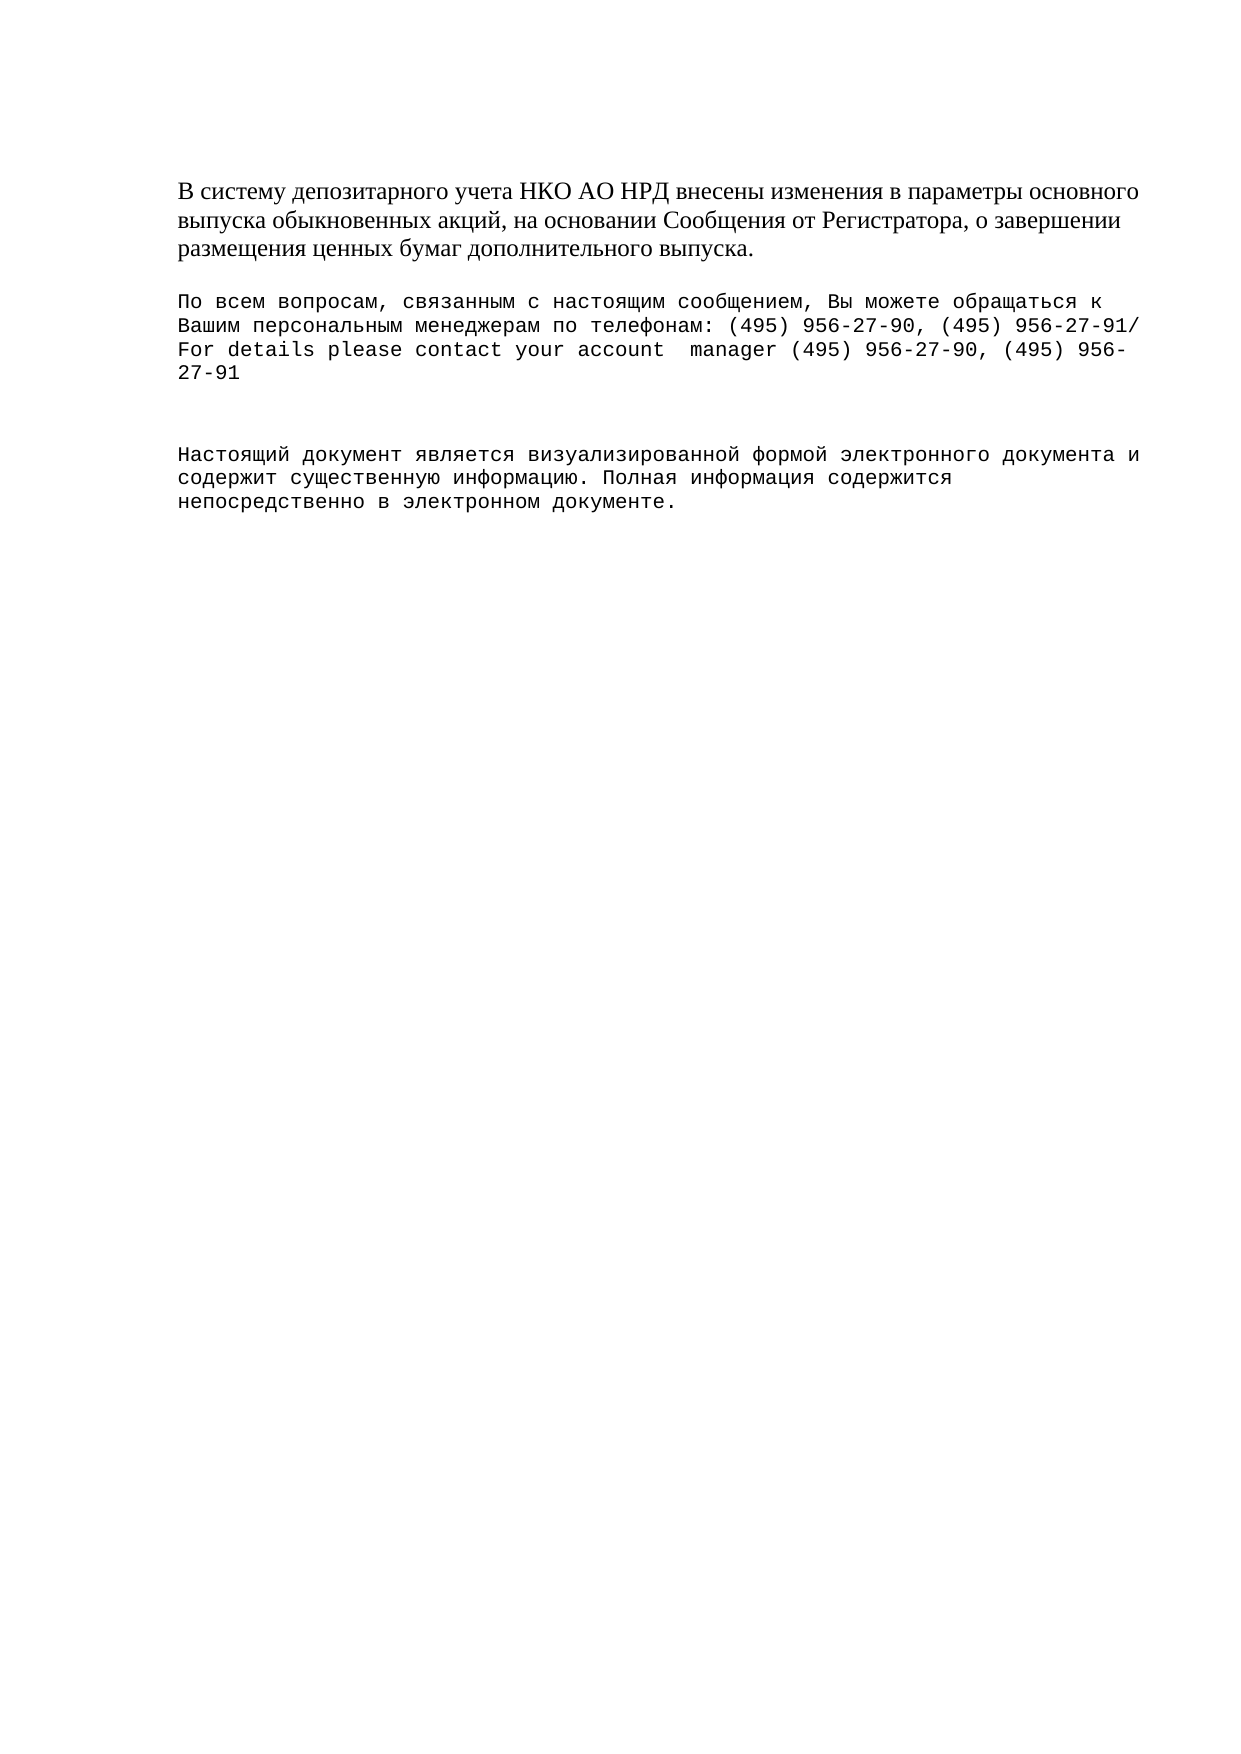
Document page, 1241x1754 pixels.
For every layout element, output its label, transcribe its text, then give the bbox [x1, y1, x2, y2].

text В систему депозитарного учета НКО АО НРД внесены изменения в параметры основного выпуска обыкновенных акций, на основании Сообщения от Регистратора, о завершении размещения ценных бумаг дополнительного выпуска. [177, 176, 1152, 262]
text По всем вопросам, связанным с настоящим сообщением, Вы можете обращаться к Вашим персональным менеджерам по телефонам: (495) 956-27-90, (495) 956-27-91/ For details please contact your account manager (495) 956-27-90, (495) 956-27-91 [177, 291, 1152, 386]
text Настоящий документ является визуализированной формой электронного документа и содержит существенную информацию. Полная информация содержится непосредственно в электронном документе. [177, 443, 1152, 514]
